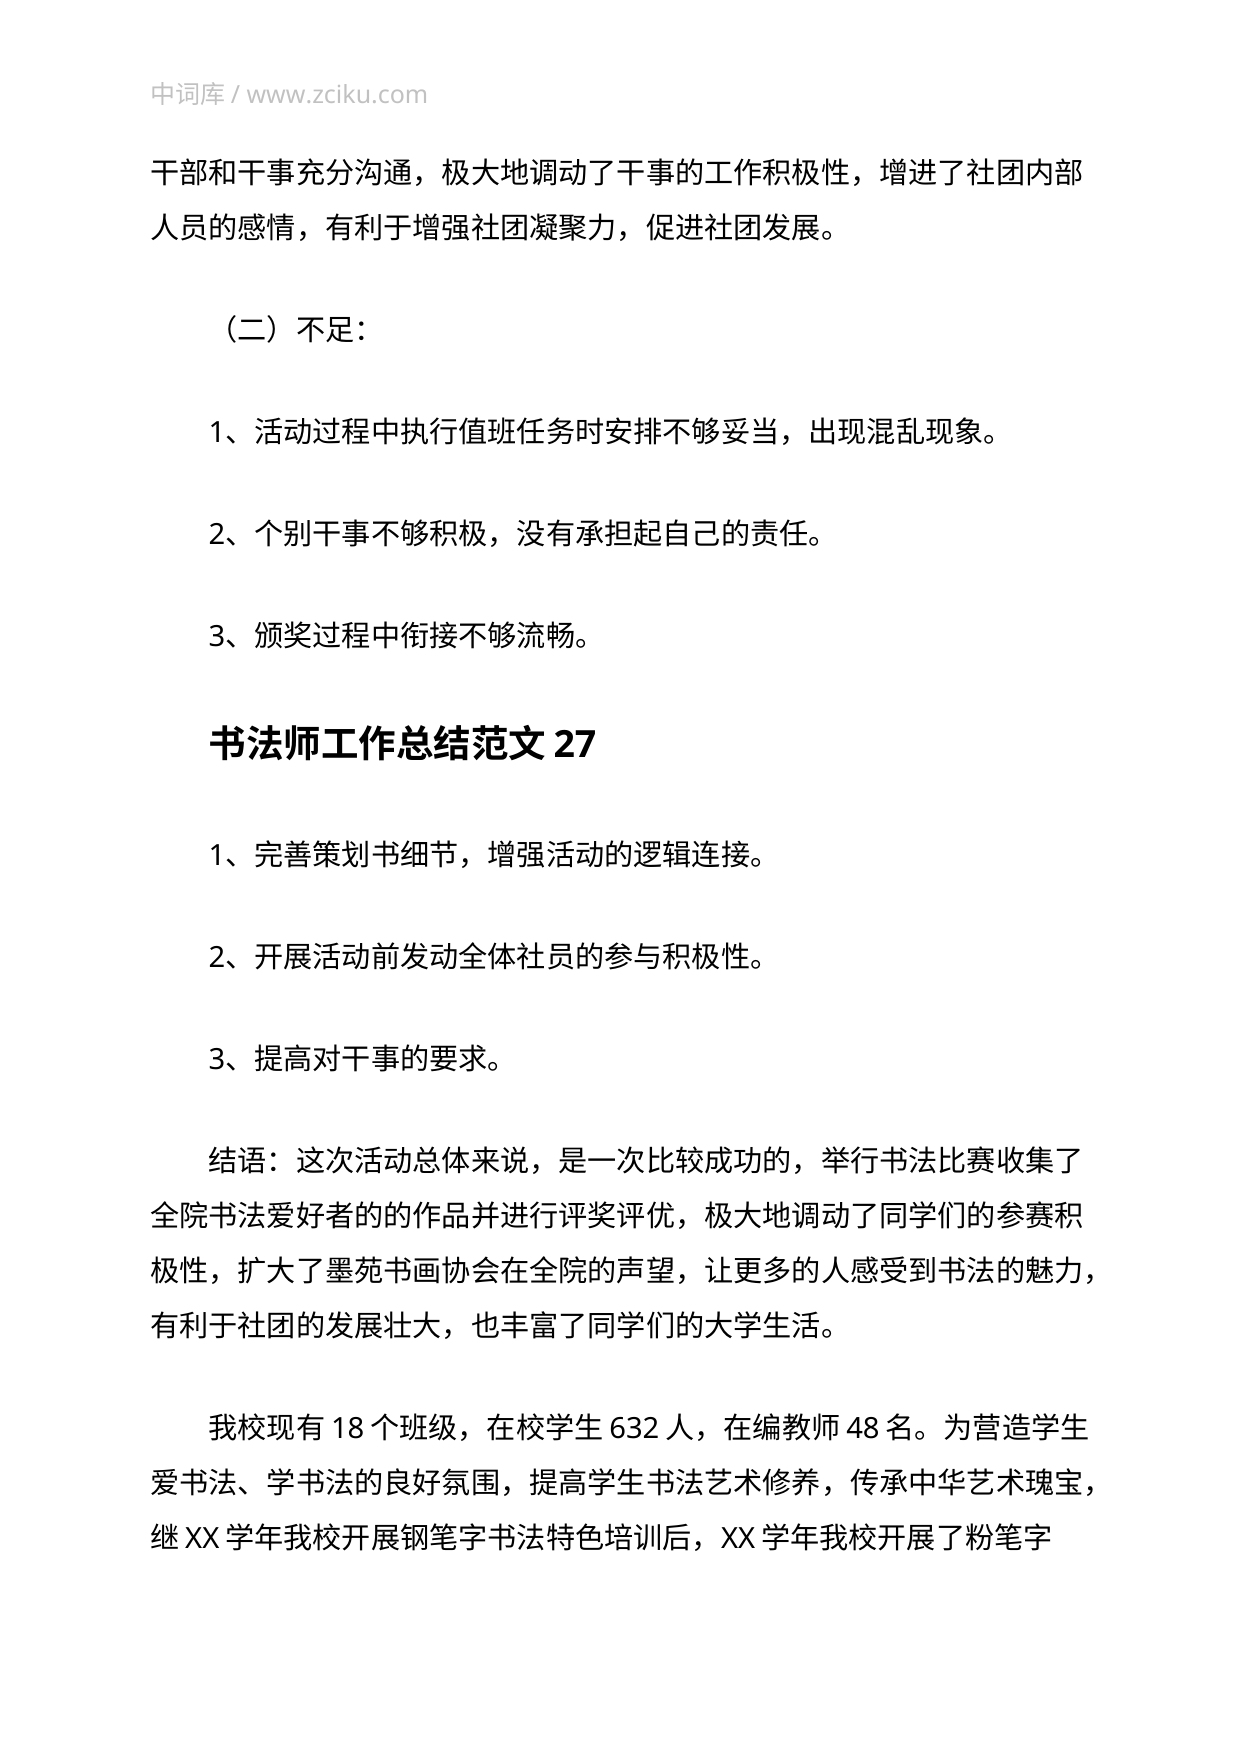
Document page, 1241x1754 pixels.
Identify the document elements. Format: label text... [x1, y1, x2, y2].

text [150, 1404, 1090, 1557]
text 结语：这次活动总体来说，是一次比较成功的，举行书法比赛收集了全院书法爱好者的的作品并进行评奖评优，极大地调动了同学们的参赛积极性，扩大了墨苑书画协会在全院的声望，让更多的人感受到书法的魅力，有利于社团的发展壮大，也丰富了同学们的大学生活。 [150, 1138, 1090, 1345]
text 2、个别干事不够积极，没有承担起自己的责任。 [150, 510, 1090, 553]
text （二）不足： [150, 307, 1090, 349]
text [150, 150, 1090, 247]
text 1、活动过程中执行值班任务时安排不够妥当，出现混乱现象。 [150, 408, 1090, 451]
text 书法师工作总结范文27 [150, 714, 1090, 769]
text 3、提高对干事的要求。 [150, 1036, 1090, 1078]
text 2、开展活动前发动全体社员的参与积极性。 [150, 934, 1090, 976]
text 3、颁奖过程中衔接不够流畅。 [150, 612, 1090, 655]
text 1、完善策划书细节，增强活动的逻辑连接。 [150, 832, 1090, 874]
